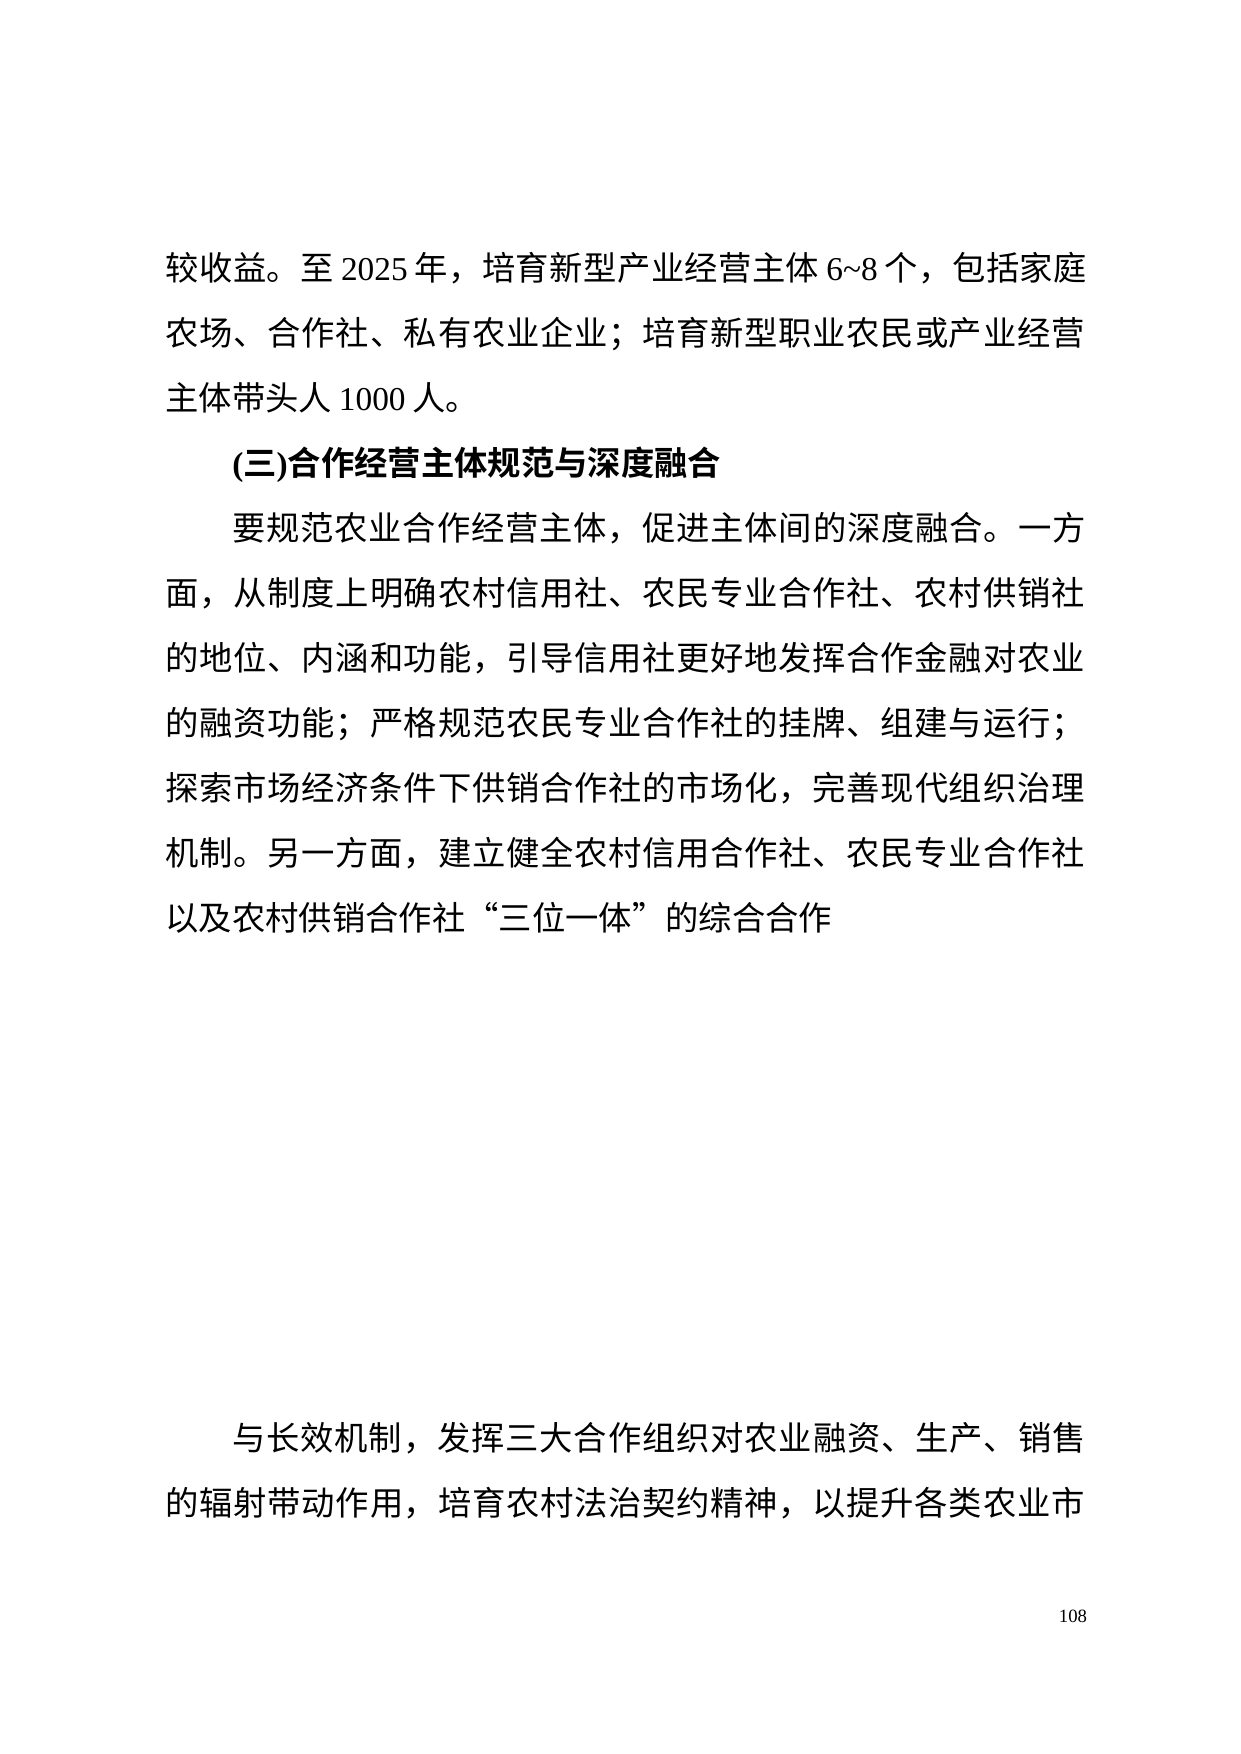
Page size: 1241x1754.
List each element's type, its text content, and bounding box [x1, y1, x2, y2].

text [165, 233, 1087, 428]
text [165, 1403, 1087, 1533]
text 要规范农业合作经营主体，促进主体间的深度融合。一方面，从制度上明确农村信用社、农民专业合作社、农村供销社的地位、内涵和功能，引导信用社更好地发挥合作金融对农业的融资功能；严格规范农民专业合作社的挂牌、组建与运行；探索市场经济条件下供销合作社的市场化，完善现代组织治理机制。另一方面，建立健全农村信用合作社、农民专业合作社以及农村供销合作社“三位一体”的综合合作 [165, 493, 1087, 948]
text (三)合作经营主体规范与深度融合 [165, 428, 1087, 493]
